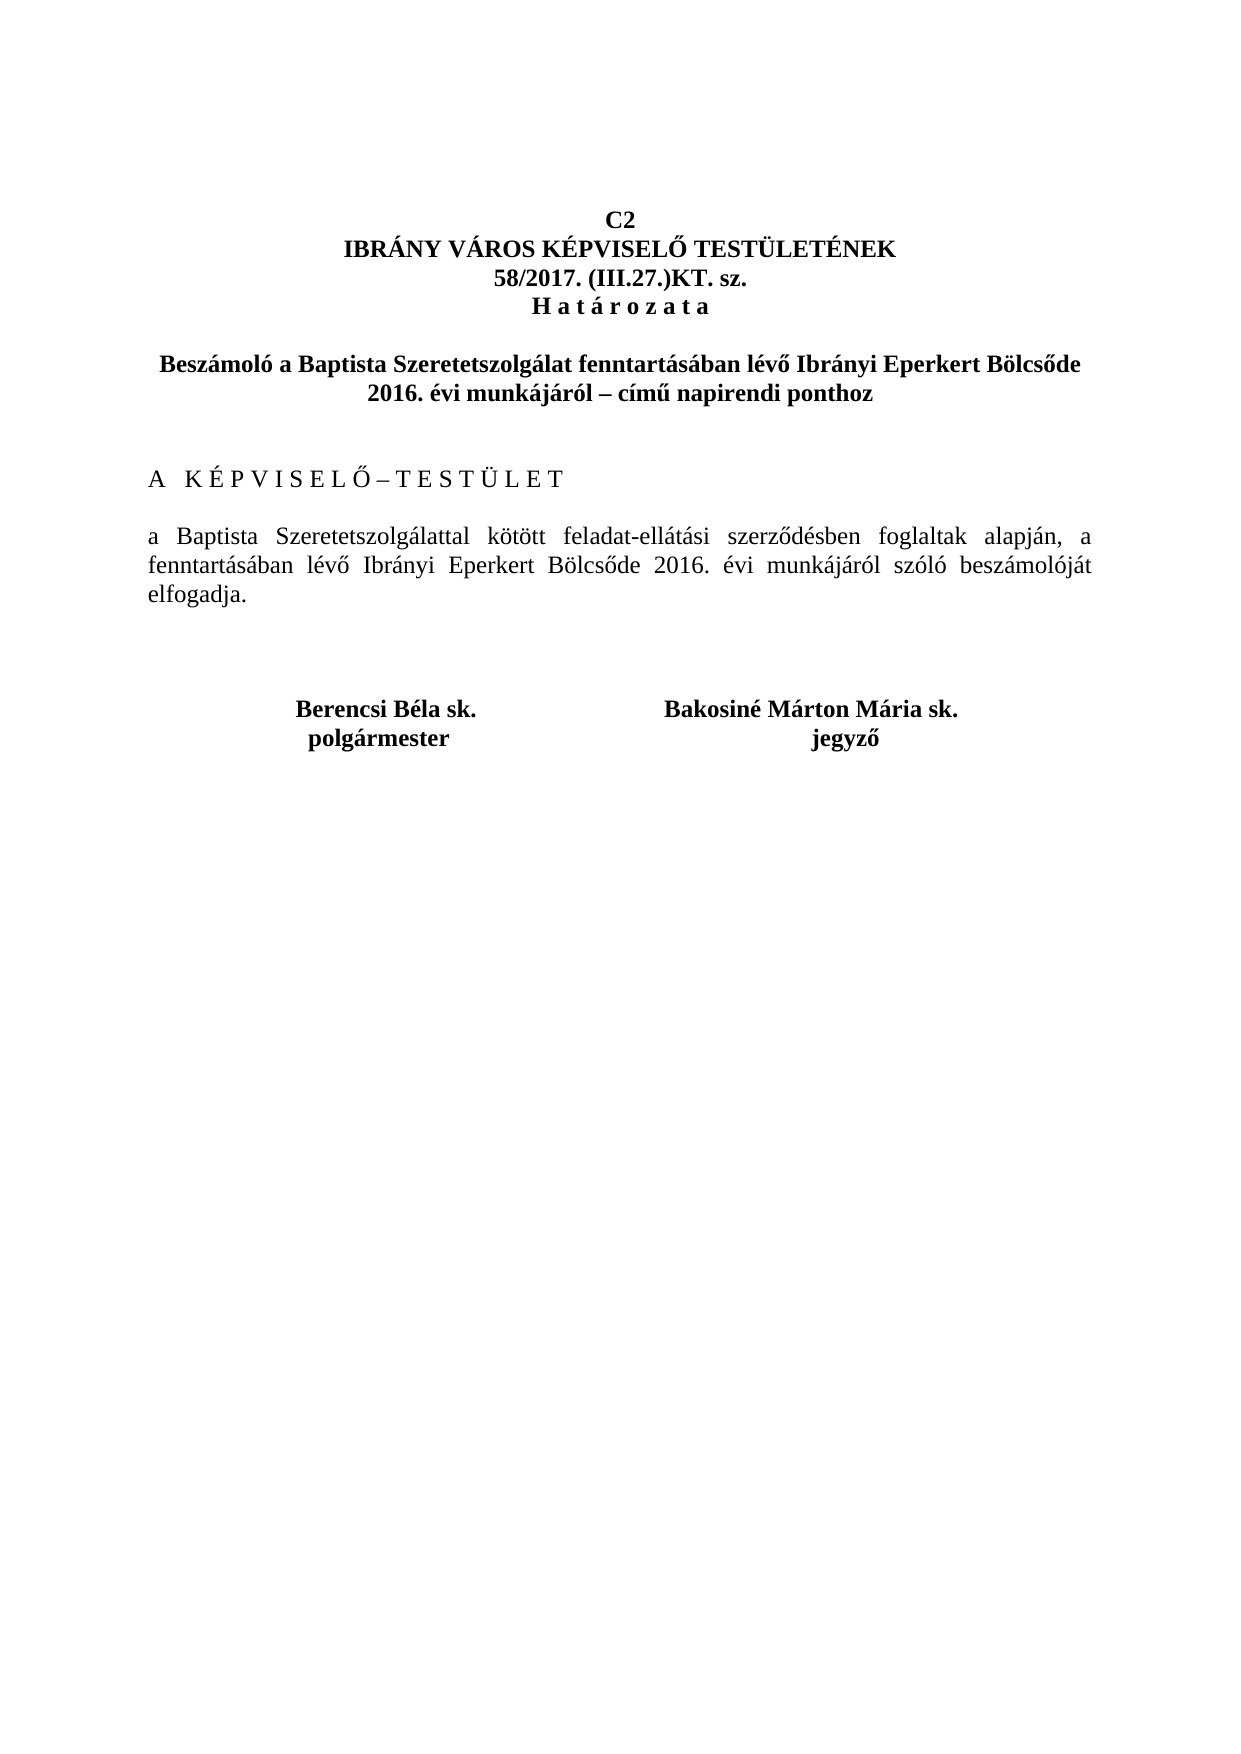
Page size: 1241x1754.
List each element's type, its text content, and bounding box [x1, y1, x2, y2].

text C2 [148, 205, 1093, 234]
text Beszámoló a Baptista Szeretetszolgálat fenntartásában lévő Ibrányi Eperkert Bölcsőde 2016. évi munkájáról – című napirendi ponthoz [148, 349, 1093, 406]
text A K É P V I S E L Ő – T E S T Ü L E T [148, 464, 1093, 493]
text polgármester jegyző [221, 723, 1093, 751]
text IBRÁNY VÁROS KÉPVISELŐ TESTÜLETÉNEK [148, 234, 1093, 263]
text a Baptista Szeretetszolgálattal kötött feladat-ellátási szerződésben foglaltak alapján, a fenntartásában lévő Ibrányi Eperkert Bölcsőde 2016. évi munkájáról szóló beszámolóját elfogadja. [148, 521, 1093, 608]
text 58/2017. (III.27.)KT. sz. [148, 263, 1093, 291]
text Berencsi Béla sk. Bakosiné Márton Mária sk. [221, 694, 1093, 723]
text H a t á r o z a t a [148, 291, 1093, 320]
